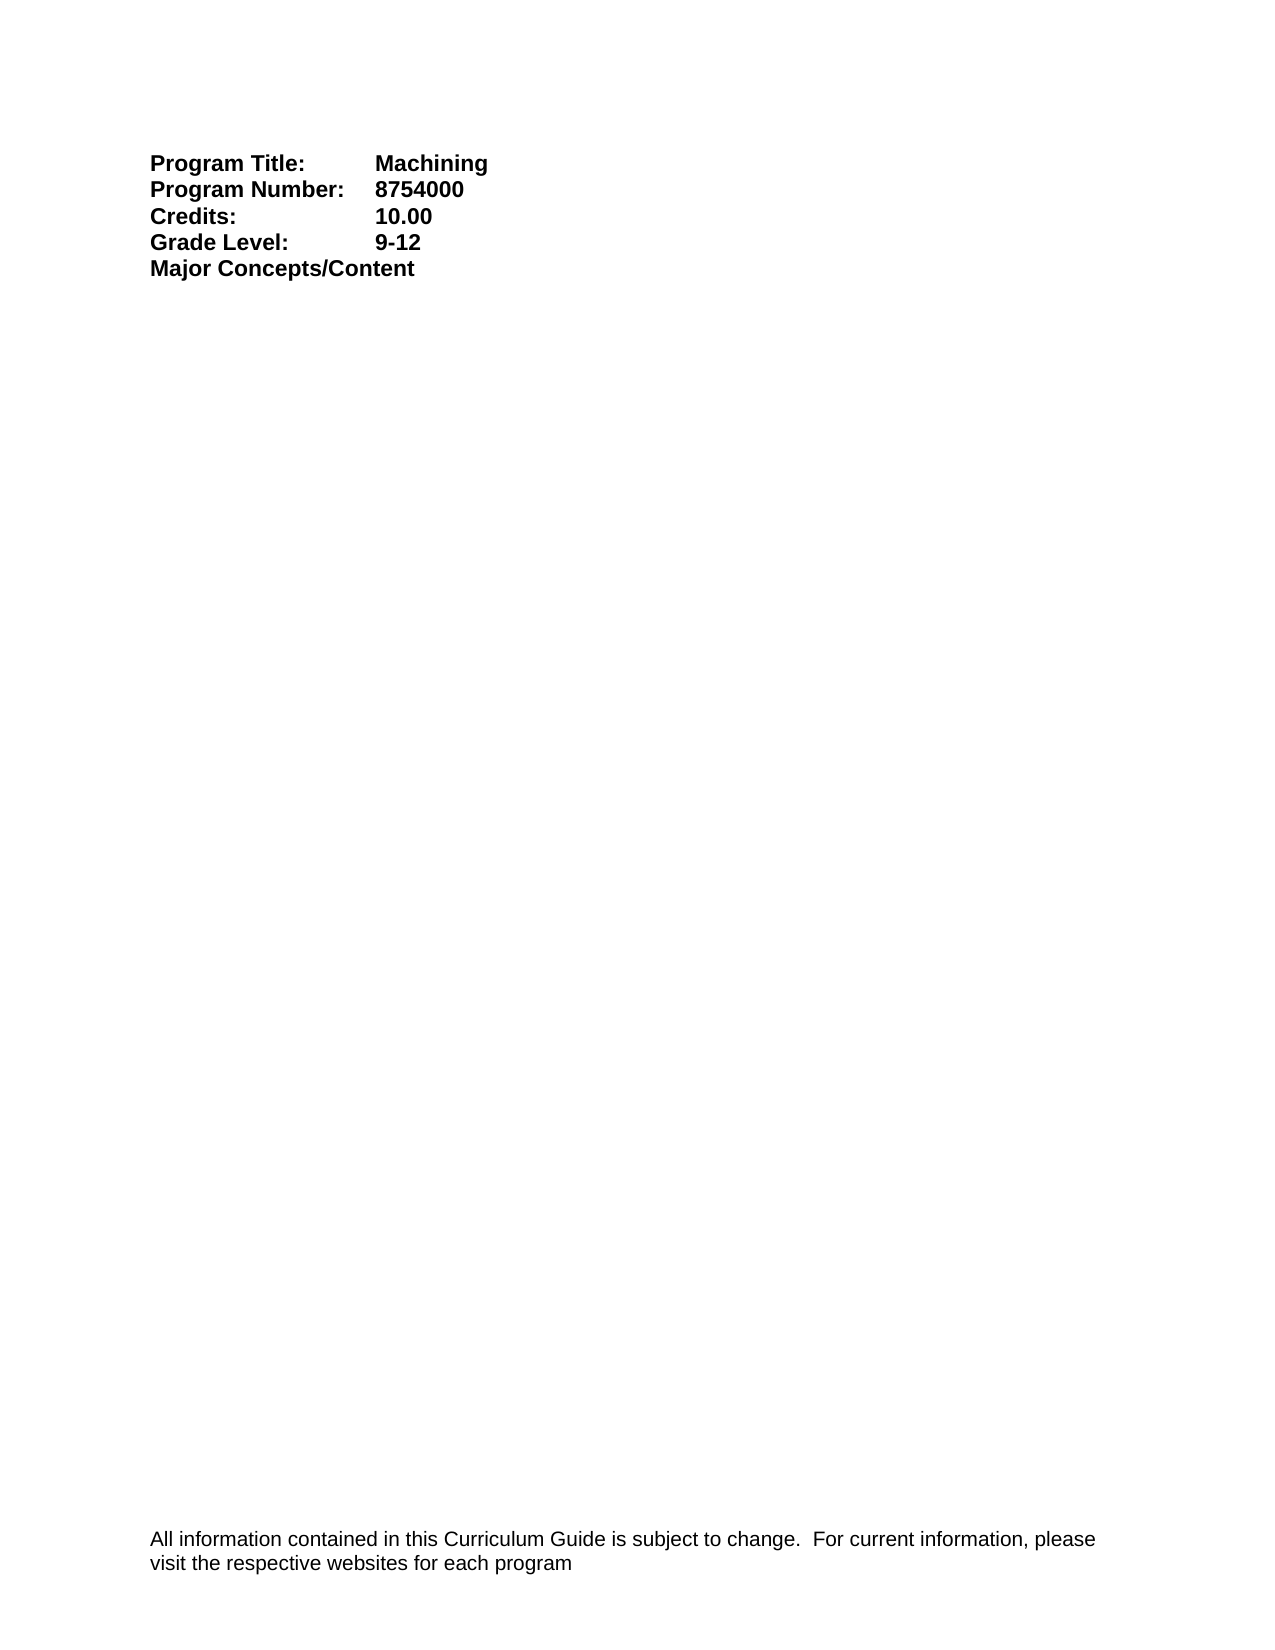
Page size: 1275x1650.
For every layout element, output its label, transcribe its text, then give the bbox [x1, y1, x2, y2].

text Major Concepts/Content [150, 255, 1125, 282]
subtitle Program Title: Machining [150, 150, 1125, 176]
subtitle Grade Level: 9-12 [150, 229, 1125, 255]
subtitle Program Number: 8754000 [150, 176, 1125, 203]
subtitle Credits: 10.00 [150, 203, 1125, 229]
